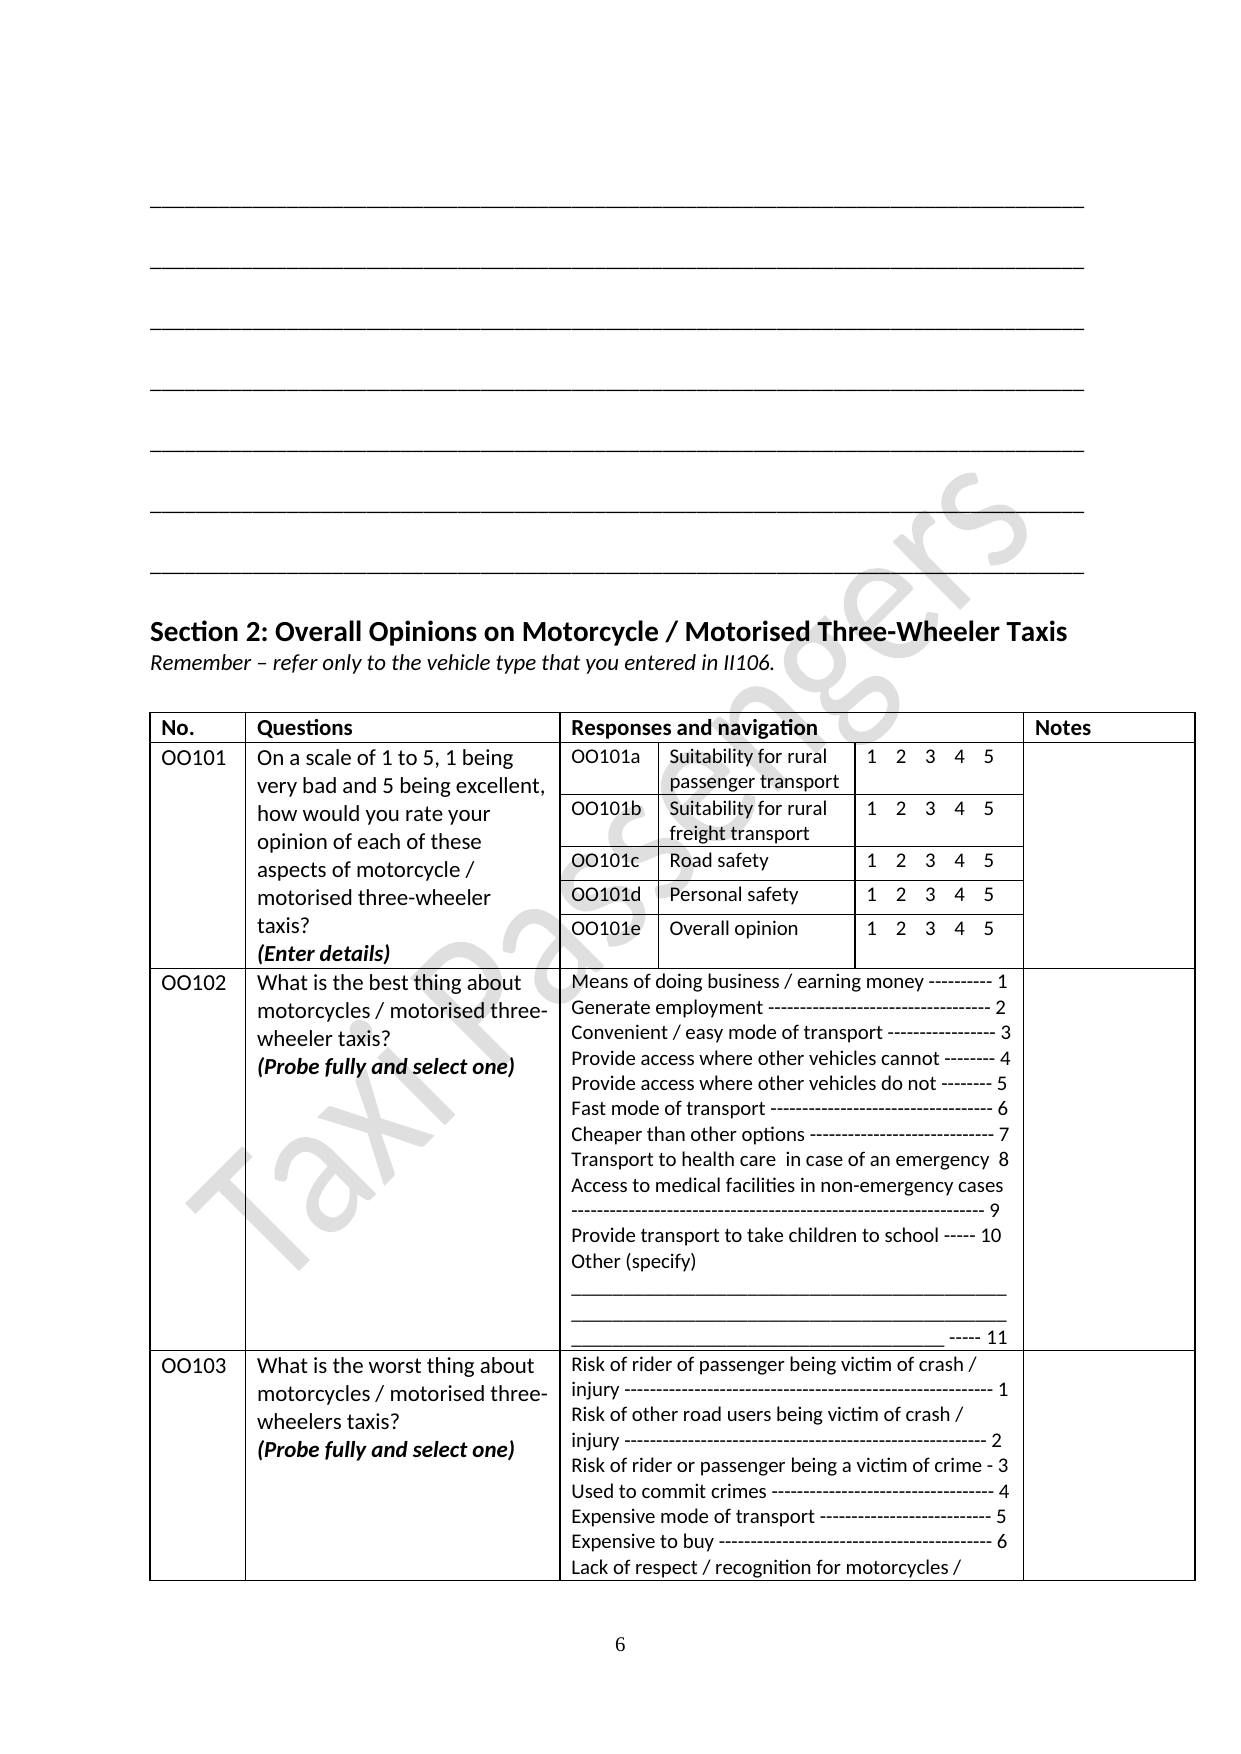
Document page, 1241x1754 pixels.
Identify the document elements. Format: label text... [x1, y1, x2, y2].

text __________________________________________________________________________________ [150, 488, 1090, 516]
table_header No. [151, 713, 245, 742]
table_cell 1 2 3 4 5 [856, 915, 1023, 967]
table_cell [246, 1351, 559, 1579]
table_header Responses and navigation [561, 713, 1023, 742]
table_cell OO101b [561, 795, 658, 846]
text __________________________________________________________________________________ [150, 549, 1090, 577]
table_cell On a scale of 1 to 5, 1 being very bad and 5 being excellent, how would you rate your opinion of each of these aspects of motorcycle / motorised three-wheeler taxis? (Enter details) [246, 743, 559, 967]
table_cell Suitability for rural passenger transport [659, 743, 854, 794]
table_cell Road safety [659, 847, 854, 880]
table_cell Overall opinion [659, 915, 854, 967]
table_cell OO101a [561, 743, 658, 794]
table_cell [1024, 1351, 1194, 1579]
table_header Questions [246, 713, 559, 742]
text __________________________________________________________________________________ [150, 305, 1090, 333]
table_cell OO103 [151, 1351, 245, 1579]
table_cell Suitability for rural freight transport [659, 795, 854, 846]
text Remember – refer only to the vehicle type that you entered in II106. [150, 648, 1090, 677]
table_cell OO102 [151, 969, 245, 1350]
table_cell OO101 [151, 743, 245, 967]
table_cell 1 2 3 4 5 [856, 881, 1023, 914]
text __________________________________________________________________________________ [150, 366, 1090, 394]
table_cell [561, 1351, 1023, 1579]
table_cell OO101d [561, 881, 658, 914]
table_cell Means of doing business / earning money ---------- 1 Generate employment ----------------------------------- 2 Convenient / easy mode of transport ----------------- 3 Provide access where other vehicles cannot -------- 4 Provide access where other vehicles do not -------- 5 Fast mode of transport ----------------------------------- 6 Cheaper than other options ----------------------------- 7 Transport to health care in case of an emergency 8 Access to medical facilities in non-emergency cases ----------------------------------------------------------------- 9 Provide transport to take children to school ----- 10 Other (specify) ________________________________________________________________________________________________________________________ ----- 11 [561, 969, 1023, 1350]
table_cell 1 2 3 4 5 [856, 743, 1023, 794]
text Section 2: Overall Opinions on Motorcycle / Motorised Three-Wheeler Taxis [150, 613, 1090, 648]
table_cell [1024, 969, 1194, 1350]
table_cell 1 2 3 4 5 [856, 795, 1023, 846]
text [150, 244, 1090, 272]
table_cell OO101e [561, 915, 658, 967]
table_cell [1024, 743, 1194, 967]
table_cell OO101c [561, 847, 658, 880]
text __________________________________________________________________________________ [150, 427, 1090, 455]
table_header Notes [1024, 713, 1194, 742]
table_cell What is the best thing about motorcycles / motorised three-wheeler taxis? (Probe fully and select one) [246, 969, 559, 1350]
table_cell Personal safety [659, 881, 854, 914]
table_cell 1 2 3 4 5 [856, 847, 1023, 880]
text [150, 183, 1090, 211]
